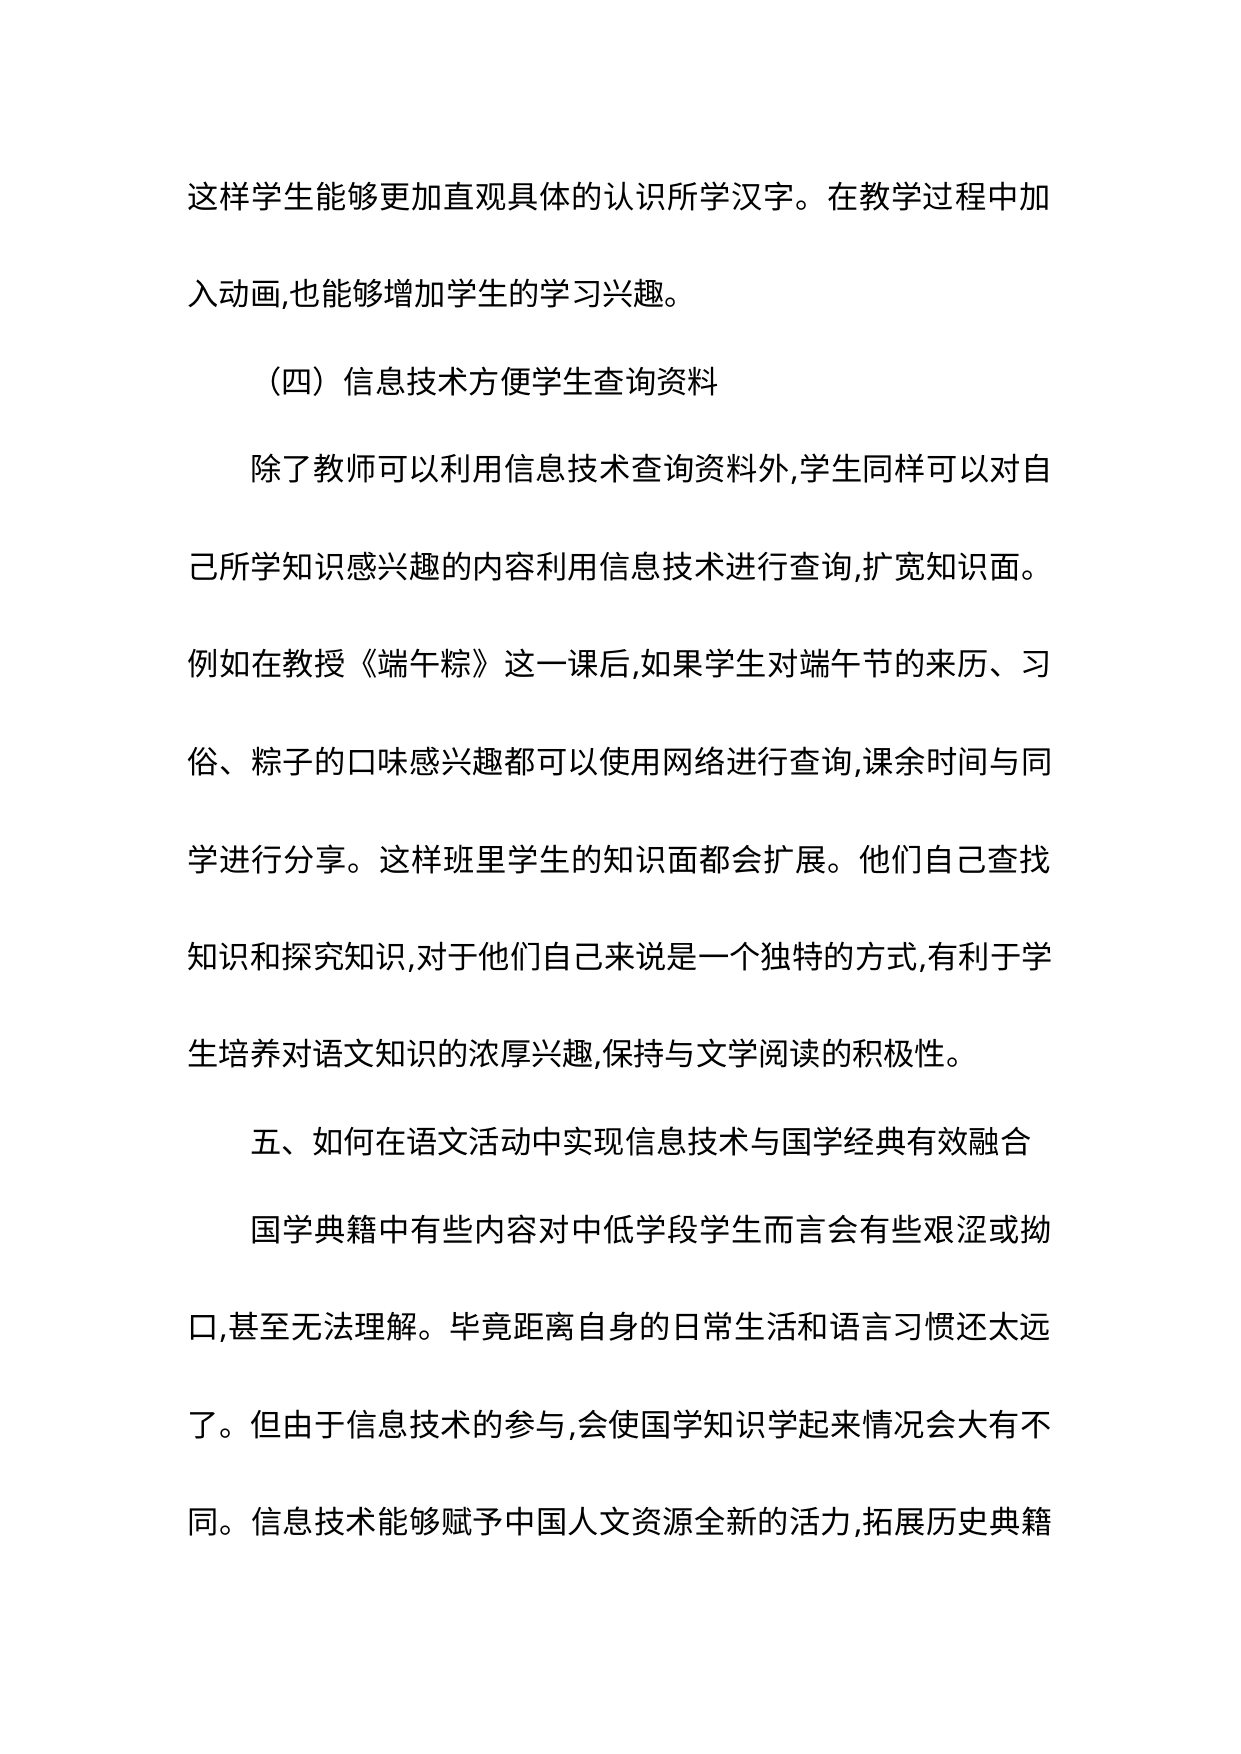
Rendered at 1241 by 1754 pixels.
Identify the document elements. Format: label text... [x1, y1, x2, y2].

text 除了教师可以利用信息技术查询资料外,学生同样可以对自己所学知识感兴趣的内容利用信息技术进行查询,扩宽知识面。例如在教授《端午粽》这一课后,如果学生对端午节的来历、习俗、粽子的口味感兴趣都可以使用网络进行查询,课余时间与同学进行分享。这样班里学生的知识面都会扩展。他们自己查找知识和探究知识,对于他们自己来说是一个独特的方式,有利于学生培养对语文知识的浓厚兴趣,保持与文学阅读的积极性。 [187, 435, 1053, 1085]
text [187, 162, 1053, 324]
text 五、如何在语文活动中实现信息技术与国学经典有效融合 [187, 1107, 1053, 1172]
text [187, 1195, 1053, 1553]
text （四）信息技术方便学生查询资料 [187, 347, 1053, 412]
